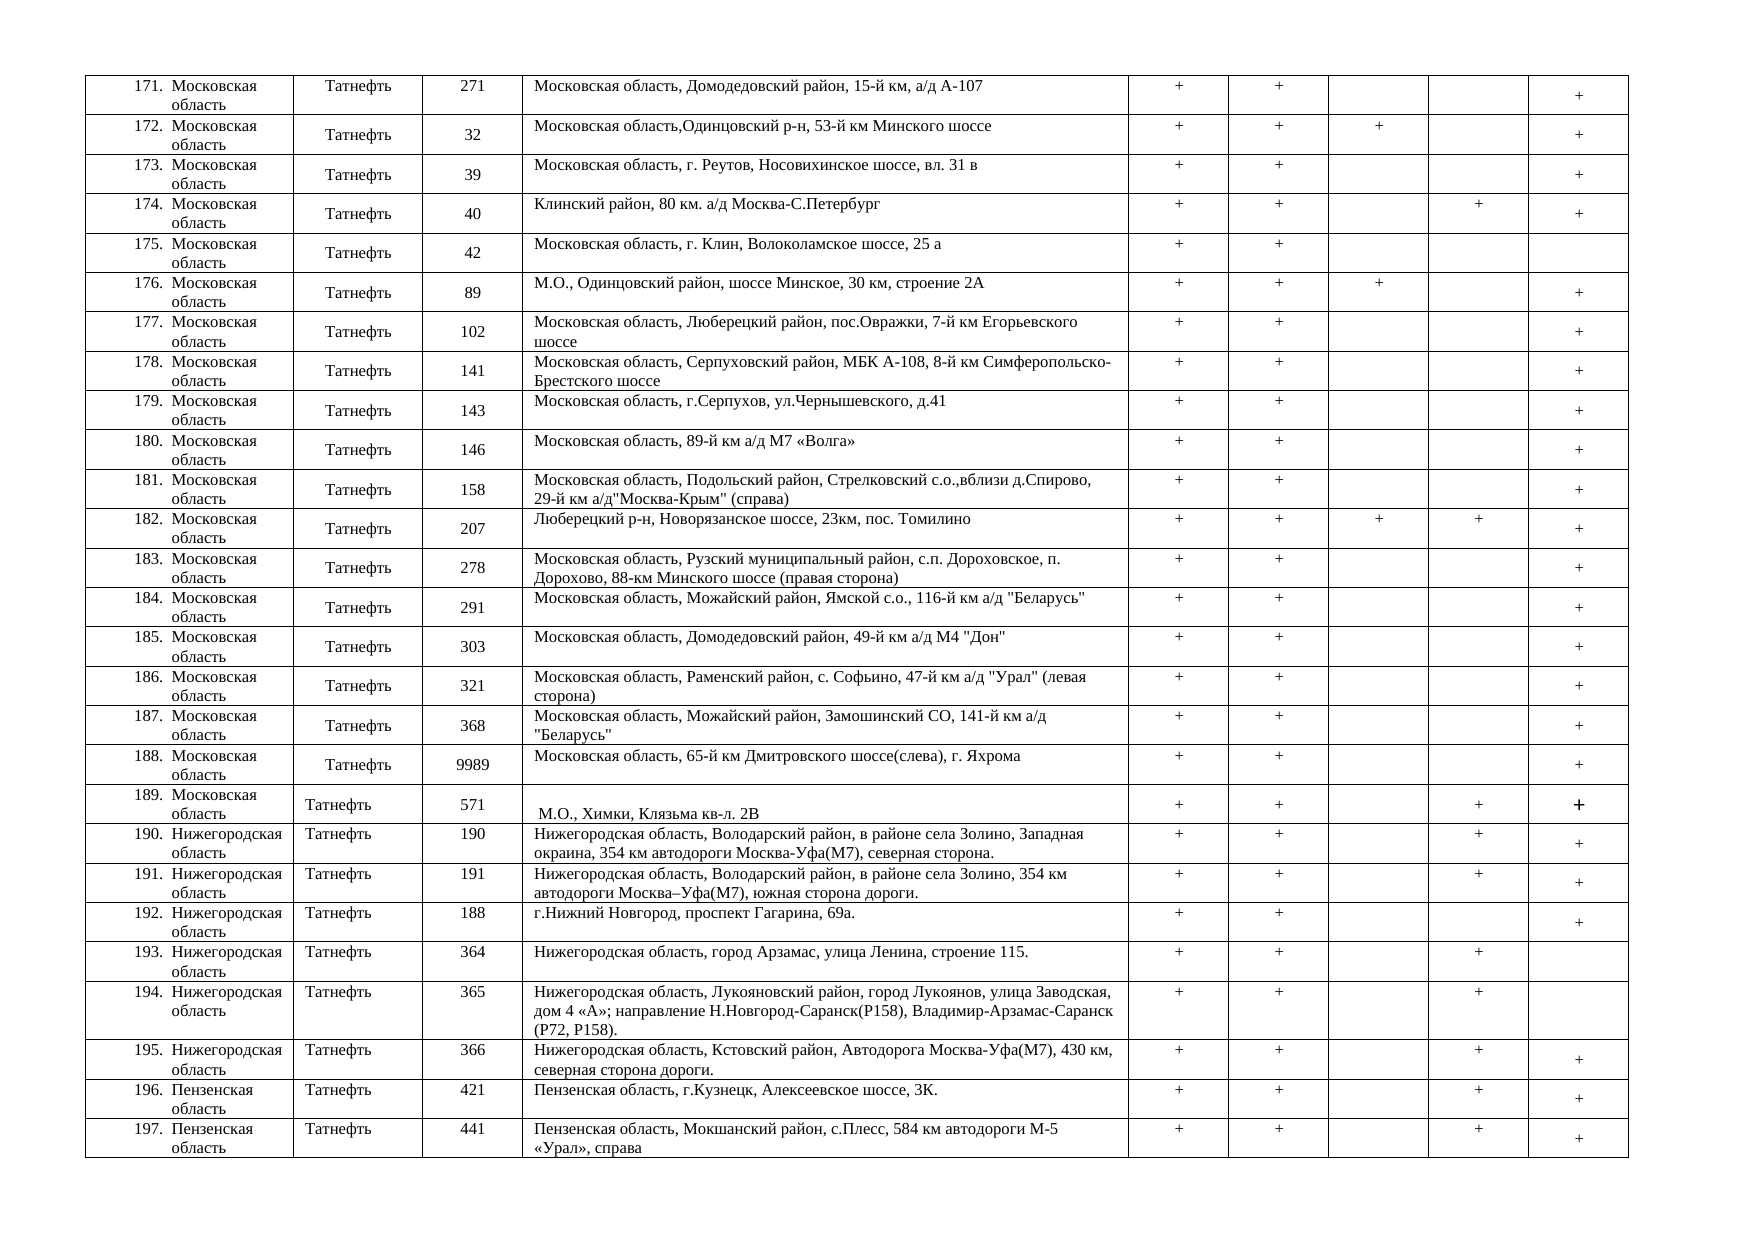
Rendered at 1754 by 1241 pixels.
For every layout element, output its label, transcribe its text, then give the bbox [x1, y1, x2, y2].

table_cell + [1429, 1080, 1528, 1118]
table_cell 9989 [423, 745, 522, 784]
table_cell Московская область, 89-й км а/д М7 «Волга» [523, 430, 1128, 469]
table_cell Нижегородская область, Володарский район, в районе села Золино, 354 км автодороги Москва–Уфа(М7), южная сторона дороги. [523, 864, 1128, 902]
table_cell + [1429, 194, 1528, 232]
table_cell Нижегородская область [86, 942, 293, 981]
table_cell Московская область, г.Серпухов, ул.Чернышевского, д.41 [523, 391, 1128, 429]
table_cell Московская область, Подольский район, Стрелковский с.о.,вблизи д.Спирово, 29-й км а/д"Москва-Крым" (справа) [523, 470, 1128, 508]
table_cell + [1229, 509, 1328, 547]
table_cell г.Нижний Новгород, проспект Гагарина, 69а. [523, 903, 1128, 941]
table_cell + [1329, 115, 1428, 154]
table_cell + [1129, 234, 1228, 272]
table_cell 271 [423, 76, 522, 114]
table_cell Пензенская область [86, 1080, 293, 1118]
table_cell + [1529, 470, 1628, 508]
table_cell 278 [423, 549, 522, 587]
table_cell 321 [423, 667, 522, 705]
table_cell 40 [423, 194, 522, 232]
table_cell + [1229, 864, 1328, 902]
table_cell Татнефть [294, 470, 422, 508]
table_cell Московская область, Можайский район, Ямской с.о., 116-й км а/д "Беларусь" [523, 588, 1128, 626]
table_cell 190 [423, 824, 522, 862]
table_cell 366 [423, 1040, 522, 1078]
table_cell + [1229, 155, 1328, 193]
table_cell + [1529, 1040, 1628, 1078]
table_cell 421 [423, 1080, 522, 1118]
table_cell 441 [423, 1119, 522, 1157]
table_cell 291 [423, 588, 522, 626]
table_cell [1329, 312, 1428, 351]
table_cell Татнефть [294, 194, 422, 232]
table_cell Московская область [86, 785, 293, 823]
table_cell М.О., Одинцовский район, шоссе Минское, 30 км, строение 2А [523, 273, 1128, 311]
table_cell Нижегородская область [86, 1040, 293, 1078]
table_cell Татнефть [294, 76, 422, 114]
table_cell + [1129, 1080, 1228, 1118]
table_cell Татнефть [294, 667, 422, 705]
table_cell + [1529, 824, 1628, 862]
table_cell Нижегородская область [86, 982, 293, 1039]
table_cell + [1229, 76, 1328, 114]
table_cell + [1129, 706, 1228, 744]
table_cell Нижегородская область, Кстовский район, Автодорога Москва-Уфа(М7), 430 км, северная сторона дороги. [523, 1040, 1128, 1078]
table_cell Московская область [86, 588, 293, 626]
table_cell Московская область [86, 115, 293, 154]
table_cell + [1229, 942, 1328, 981]
table_cell [1529, 942, 1628, 981]
table_cell + [1229, 588, 1328, 626]
table_cell Московская область [86, 273, 293, 311]
table_cell + [1529, 273, 1628, 311]
table_cell + [1129, 76, 1228, 114]
table_cell [1329, 588, 1428, 626]
table_cell + [1129, 312, 1228, 351]
table_cell + [1229, 1040, 1328, 1078]
table_cell [1329, 627, 1428, 666]
table_cell [1329, 982, 1428, 1039]
table_cell + [1129, 509, 1228, 547]
table_cell 141 [423, 352, 522, 390]
table_cell + [1229, 1080, 1328, 1118]
table_cell + [1529, 667, 1628, 705]
table_cell + [1529, 1080, 1628, 1118]
table_cell Московская область, Люберецкий район, пос.Овражки, 7-й км Егорьевского шоссе [523, 312, 1128, 351]
table_cell + [1129, 588, 1228, 626]
table_cell 158 [423, 470, 522, 508]
table_cell Татнефть [294, 942, 422, 981]
table_cell [1329, 706, 1428, 744]
table_cell [1429, 667, 1528, 705]
table_cell + [1429, 982, 1528, 1039]
table_cell + [1229, 745, 1328, 784]
table_cell + [1229, 430, 1328, 469]
table_cell Татнефть [294, 155, 422, 193]
table_cell [1429, 234, 1528, 272]
table_cell Московская область [86, 352, 293, 390]
table_cell Московская область,Одинцовский р-н, 53-й км Минского шоссе [523, 115, 1128, 154]
table_cell + [1129, 942, 1228, 981]
table_cell [1329, 155, 1428, 193]
table_cell 42 [423, 234, 522, 272]
table_cell Московская область, 65-й км Дмитровского шоссе(слева), г. Яхрома [523, 745, 1128, 784]
table_cell [1329, 903, 1428, 941]
table_cell + [1529, 194, 1628, 232]
table_cell [1329, 391, 1428, 429]
table_cell Московская область [86, 667, 293, 705]
table_cell Московская область, Домодедовский район, 15-й км, а/д А-107 [523, 76, 1128, 114]
table_cell [1429, 155, 1528, 193]
table_cell + [1129, 864, 1228, 902]
table_cell Люберецкий р-н, Новорязанское шоссе, 23км, пос. Томилино [523, 509, 1128, 547]
table_cell [1329, 194, 1428, 232]
table_cell + [1529, 549, 1628, 587]
table_cell Московская область, г. Клин, Волоколамское шоссе, 25 а [523, 234, 1128, 272]
table_cell Московская область [86, 391, 293, 429]
table_cell + [1529, 864, 1628, 902]
table_cell + [1229, 903, 1328, 941]
table_cell Татнефть [294, 903, 422, 941]
table_cell 207 [423, 509, 522, 547]
table_cell + [1229, 549, 1328, 587]
table_cell + [1229, 470, 1328, 508]
table_cell + [1529, 312, 1628, 351]
table_cell + [1129, 745, 1228, 784]
table_cell + [1529, 430, 1628, 469]
table_cell + [1129, 470, 1228, 508]
table_cell [1429, 627, 1528, 666]
table_cell Нижегородская область [86, 824, 293, 862]
table_cell Московская область [86, 194, 293, 232]
table_cell + [1129, 391, 1228, 429]
table_cell + [1129, 785, 1228, 823]
table_cell [1329, 824, 1428, 862]
table_cell + [1529, 1119, 1628, 1157]
table_cell [1429, 745, 1528, 784]
table_cell [1429, 903, 1528, 941]
table_cell + [1129, 273, 1228, 311]
table_cell [1429, 430, 1528, 469]
table_cell + [1229, 706, 1328, 744]
table_cell 191 [423, 864, 522, 902]
table_cell [1429, 706, 1528, 744]
table_cell + [1529, 785, 1628, 823]
table_cell [1329, 1119, 1428, 1157]
table_cell [1329, 352, 1428, 390]
table_cell + [1129, 352, 1228, 390]
table_cell Московская область [86, 312, 293, 351]
table_cell + [1129, 1119, 1228, 1157]
table_cell Московская область [86, 509, 293, 547]
table_cell 303 [423, 627, 522, 666]
table_cell 146 [423, 430, 522, 469]
table_cell 188 [423, 903, 522, 941]
table_cell 368 [423, 706, 522, 744]
table_cell [1329, 1040, 1428, 1078]
table_cell Нижегородская область, Лукояновский район, город Лукоянов, улица Заводская, дом 4 «А»; направление Н.Новгород-Саранск(Р158), Владимир-Арзамас-Саранск (Р72, Р158). [523, 982, 1128, 1039]
table_cell Татнефть [294, 1119, 422, 1157]
table_cell Татнефть [294, 627, 422, 666]
table_cell Татнефть [294, 312, 422, 351]
table_cell + [1229, 273, 1328, 311]
table_cell [1429, 352, 1528, 390]
table_cell [1329, 667, 1428, 705]
table_cell Татнефть [294, 352, 422, 390]
table_cell Нижегородская область, Володарский район, в районе села Золино, Западная окраина, 354 км автодороги Москва-Уфа(М7), северная сторона. [523, 824, 1128, 862]
table_cell Татнефть [294, 706, 422, 744]
table_cell Татнефть [294, 785, 422, 823]
table_cell Татнефть [294, 982, 422, 1039]
table_cell + [1129, 549, 1228, 587]
table_cell Московская область [86, 155, 293, 193]
table_cell Московская область [86, 470, 293, 508]
table_cell + [1229, 115, 1328, 154]
table_cell 364 [423, 942, 522, 981]
table_cell Московская область [86, 745, 293, 784]
table_cell + [1229, 667, 1328, 705]
table_cell Татнефть [294, 1040, 422, 1078]
table_cell + [1429, 1119, 1528, 1157]
table_cell + [1229, 824, 1328, 862]
table_cell + [1129, 667, 1228, 705]
table_cell + [1429, 509, 1528, 547]
table_cell Московская область [86, 76, 293, 114]
table_cell [1429, 391, 1528, 429]
table_cell Татнефть [294, 588, 422, 626]
table_cell + [1229, 785, 1328, 823]
table_cell Татнефть [294, 273, 422, 311]
table_cell + [1429, 785, 1528, 823]
table_cell + [1229, 194, 1328, 232]
table_cell + [1529, 115, 1628, 154]
table_cell [1429, 470, 1528, 508]
table_cell 102 [423, 312, 522, 351]
table_cell + [1529, 76, 1628, 114]
table_cell Клинский район, 80 км. а/д Москва-С.Петербург [523, 194, 1128, 232]
table_cell [1329, 1080, 1428, 1118]
table_cell [1329, 942, 1428, 981]
table_cell [1329, 785, 1428, 823]
table_cell [1329, 430, 1428, 469]
table_cell [1429, 588, 1528, 626]
table_cell Татнефть [294, 115, 422, 154]
table_cell Татнефть [294, 509, 422, 547]
table_cell 32 [423, 115, 522, 154]
table_cell + [1129, 115, 1228, 154]
table_cell Татнефть [294, 549, 422, 587]
table_cell М.О., Химки, Клязьма кв-л. 2В [523, 785, 1128, 823]
table_cell 39 [423, 155, 522, 193]
table_cell Татнефть [294, 234, 422, 272]
table_cell Московская область, Рузский муниципальный район, с.п. Дороховское, п. Дорохово, 88-км Минского шоссе (правая сторона) [523, 549, 1128, 587]
table_cell + [1129, 982, 1228, 1039]
table_cell Московская область [86, 706, 293, 744]
table_cell [1529, 234, 1628, 272]
table_cell + [1129, 824, 1228, 862]
table_cell Московская область, Домодедовский район, 49-й км а/д М4 "Дон" [523, 627, 1128, 666]
table_cell + [1329, 273, 1428, 311]
table_cell + [1229, 391, 1328, 429]
table_cell + [1129, 627, 1228, 666]
table_cell Татнефть [294, 391, 422, 429]
table_cell 143 [423, 391, 522, 429]
table_cell Нижегородская область [86, 903, 293, 941]
table_cell + [1529, 588, 1628, 626]
table_cell Московская область, Раменский район, с. Софьино, 47-й км а/д "Урал" (левая сторона) [523, 667, 1128, 705]
table_cell + [1529, 627, 1628, 666]
table_cell + [1529, 509, 1628, 547]
table_cell [1429, 273, 1528, 311]
table_cell [1329, 745, 1428, 784]
table_cell + [1229, 352, 1328, 390]
table_cell Нижегородская область [86, 864, 293, 902]
table_cell [1329, 470, 1428, 508]
table_cell + [1529, 352, 1628, 390]
table_cell + [1229, 982, 1328, 1039]
table_cell [1329, 549, 1428, 587]
table_cell + [1129, 194, 1228, 232]
table_cell [1429, 312, 1528, 351]
table_cell + [1529, 155, 1628, 193]
table_cell + [1229, 312, 1328, 351]
table_cell 89 [423, 273, 522, 311]
table_cell + [1329, 509, 1428, 547]
table_cell + [1529, 706, 1628, 744]
table_cell [1329, 234, 1428, 272]
table_cell + [1229, 234, 1328, 272]
table_cell Московская область [86, 627, 293, 666]
table_cell [1329, 864, 1428, 902]
table_cell Московская область, Серпуховский район, МБК А-108, 8-й км Симферопольско-Брестского шоссе [523, 352, 1128, 390]
table_cell + [1129, 430, 1228, 469]
table_cell Татнефть [294, 430, 422, 469]
table_cell [1329, 76, 1428, 114]
table_cell Татнефть [294, 745, 422, 784]
table_cell Московская область [86, 234, 293, 272]
table_cell [1429, 549, 1528, 587]
table_cell + [1529, 903, 1628, 941]
table_cell Татнефть [294, 864, 422, 902]
table_cell + [1229, 1119, 1328, 1157]
table_cell + [1529, 391, 1628, 429]
table_cell [1429, 76, 1528, 114]
table_cell Пензенская область [86, 1119, 293, 1157]
table_cell Московская область, г. Реутов, Носовихинское шоссе, вл. 31 в [523, 155, 1128, 193]
table_cell + [1529, 745, 1628, 784]
table_cell Татнефть [294, 824, 422, 862]
table_cell Московская область [86, 549, 293, 587]
table_cell + [1429, 864, 1528, 902]
table_cell Татнефть [294, 1080, 422, 1118]
table_cell Нижегородская область, город Арзамас, улица Ленина, строение 115. [523, 942, 1128, 981]
table_cell + [1129, 1040, 1228, 1078]
table_cell [1429, 115, 1528, 154]
table_cell + [1229, 627, 1328, 666]
table_cell + [1429, 1040, 1528, 1078]
table_cell [1529, 982, 1628, 1039]
table_cell + [1429, 824, 1528, 862]
table_cell + [1129, 155, 1228, 193]
table_cell Пензенская область, г.Кузнецк, Алексеевское шоссе, 3К. [523, 1080, 1128, 1118]
table_cell + [1429, 942, 1528, 981]
table_cell + [1129, 903, 1228, 941]
table_cell 365 [423, 982, 522, 1039]
table_cell Московская область [86, 430, 293, 469]
table_cell 571 [423, 785, 522, 823]
table_cell Пензенская область, Мокшанский район, с.Плесс, 584 км автодороги М-5 «Урал», справа [523, 1119, 1128, 1157]
table_cell Московская область, Можайский район, Замошинский СО, 141-й км а/д "Беларусь" [523, 706, 1128, 744]
